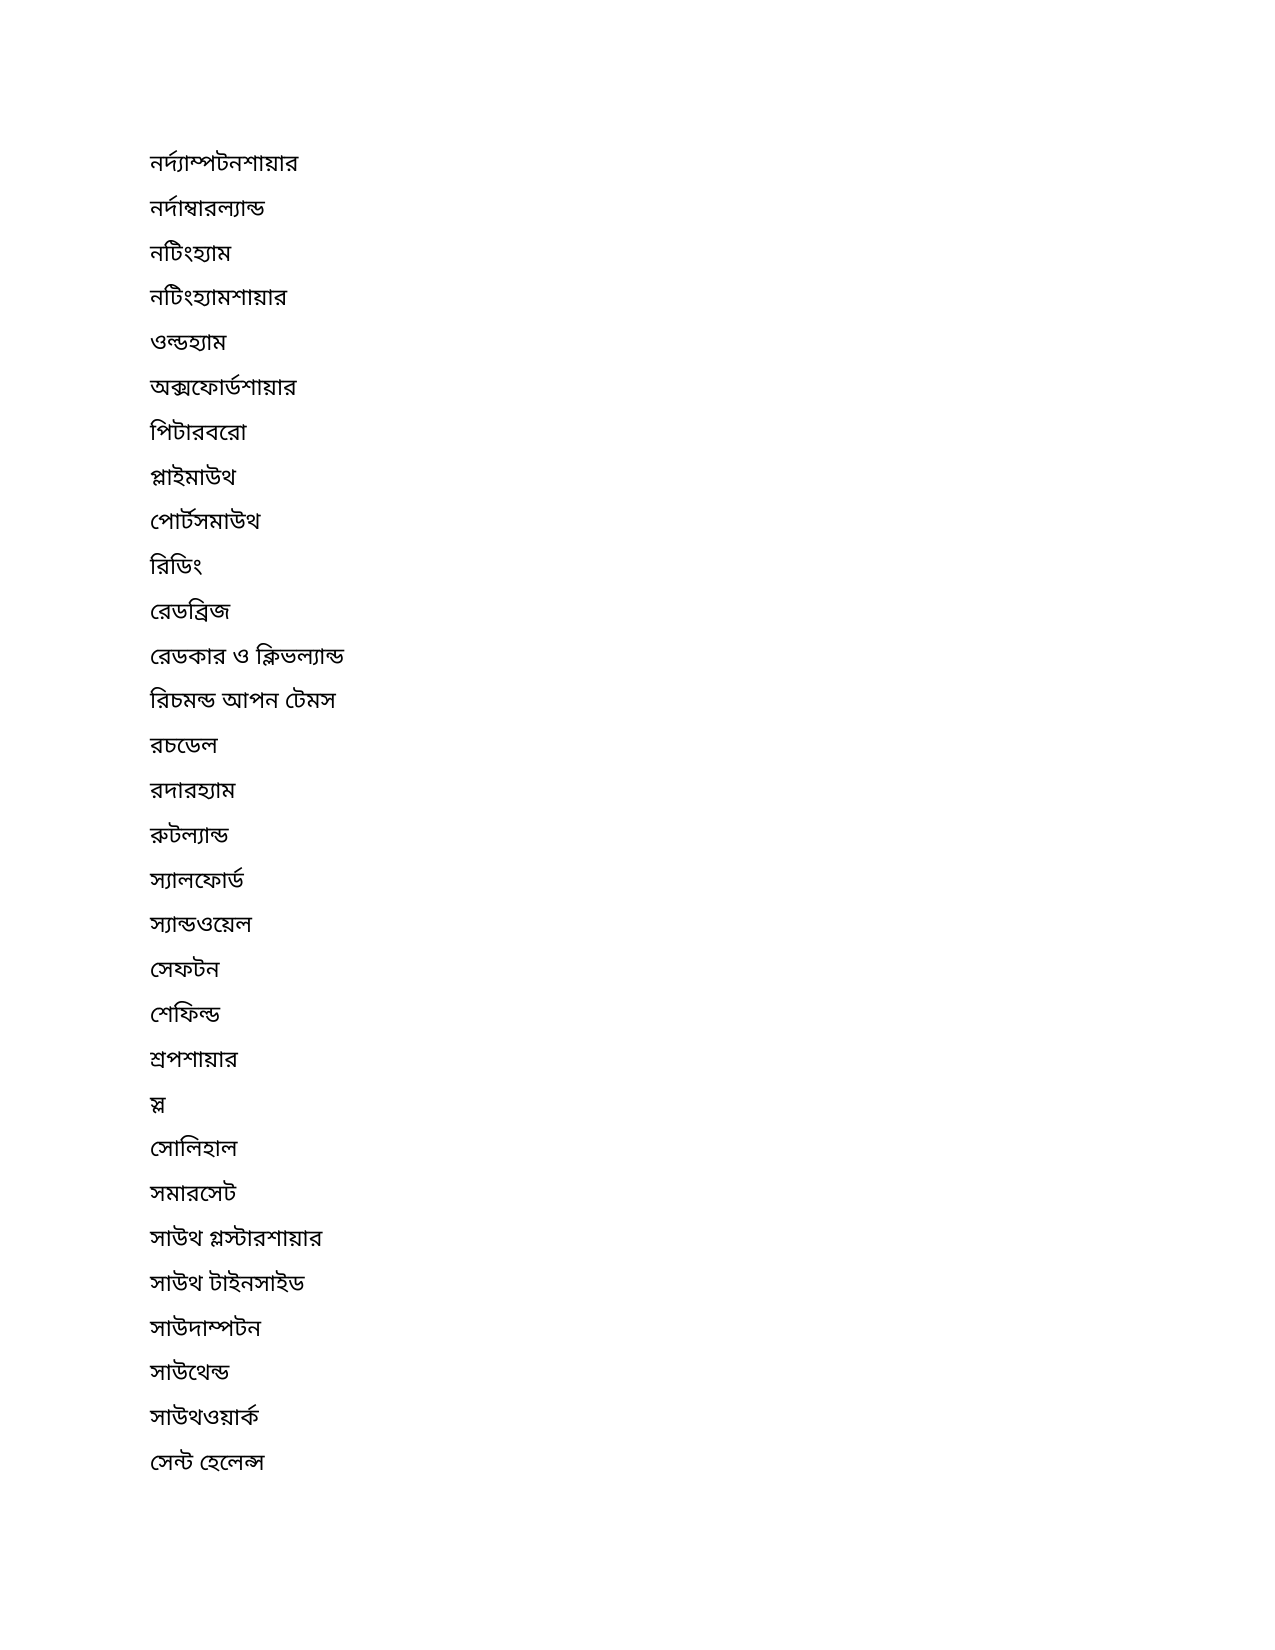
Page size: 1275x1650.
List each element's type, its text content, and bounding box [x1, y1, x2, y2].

text সমারসেট [150, 1180, 1125, 1207]
text সাউথ টাইনসাইড [150, 1270, 1125, 1296]
text রিডিং [150, 553, 1125, 579]
text স্যান্ডওয়েল [150, 911, 1125, 938]
text স্যালফোর্ড [150, 867, 1125, 893]
text নটিংহ্যামশায়ার [150, 284, 1125, 311]
text রুটল্যান্ড [150, 822, 1125, 848]
text রচডেল [150, 732, 1125, 759]
text প্লাইমাউথ [150, 463, 1125, 490]
text সাউথেন্ড [150, 1359, 1125, 1386]
text পিটারবরো [150, 419, 1125, 445]
text পোর্টসমাউথ [150, 508, 1125, 535]
text রেডকার ও ক্লিভল্যান্ড [150, 643, 1125, 669]
text নর্দাম্বারল্যান্ড [150, 195, 1125, 221]
text রিচমন্ড আপন টেমস [150, 687, 1125, 714]
text সাউদাম্পটন [150, 1314, 1125, 1341]
text সোলিহাল [150, 1135, 1125, 1162]
text নটিংহ্যাম [150, 239, 1125, 266]
text সাউথওয়ার্ক [150, 1404, 1125, 1431]
text নর্দ্যাম্পটনশায়ার [150, 150, 1125, 176]
text সেফটন [150, 956, 1125, 983]
text সাউথ গ্লস্টারশায়ার [150, 1225, 1125, 1251]
text শেফিল্ড [150, 1001, 1125, 1027]
text শ্রপশায়ার [150, 1046, 1125, 1072]
text রেডব্রিজ [150, 598, 1125, 624]
text সেন্ট হেলেন্স [150, 1449, 1125, 1475]
text স্ল [150, 1091, 1125, 1117]
text ওল্ডহ্যাম [150, 329, 1125, 356]
text রদারহ্যাম [150, 777, 1125, 803]
text অক্সফোর্ডশায়ার [150, 374, 1125, 400]
